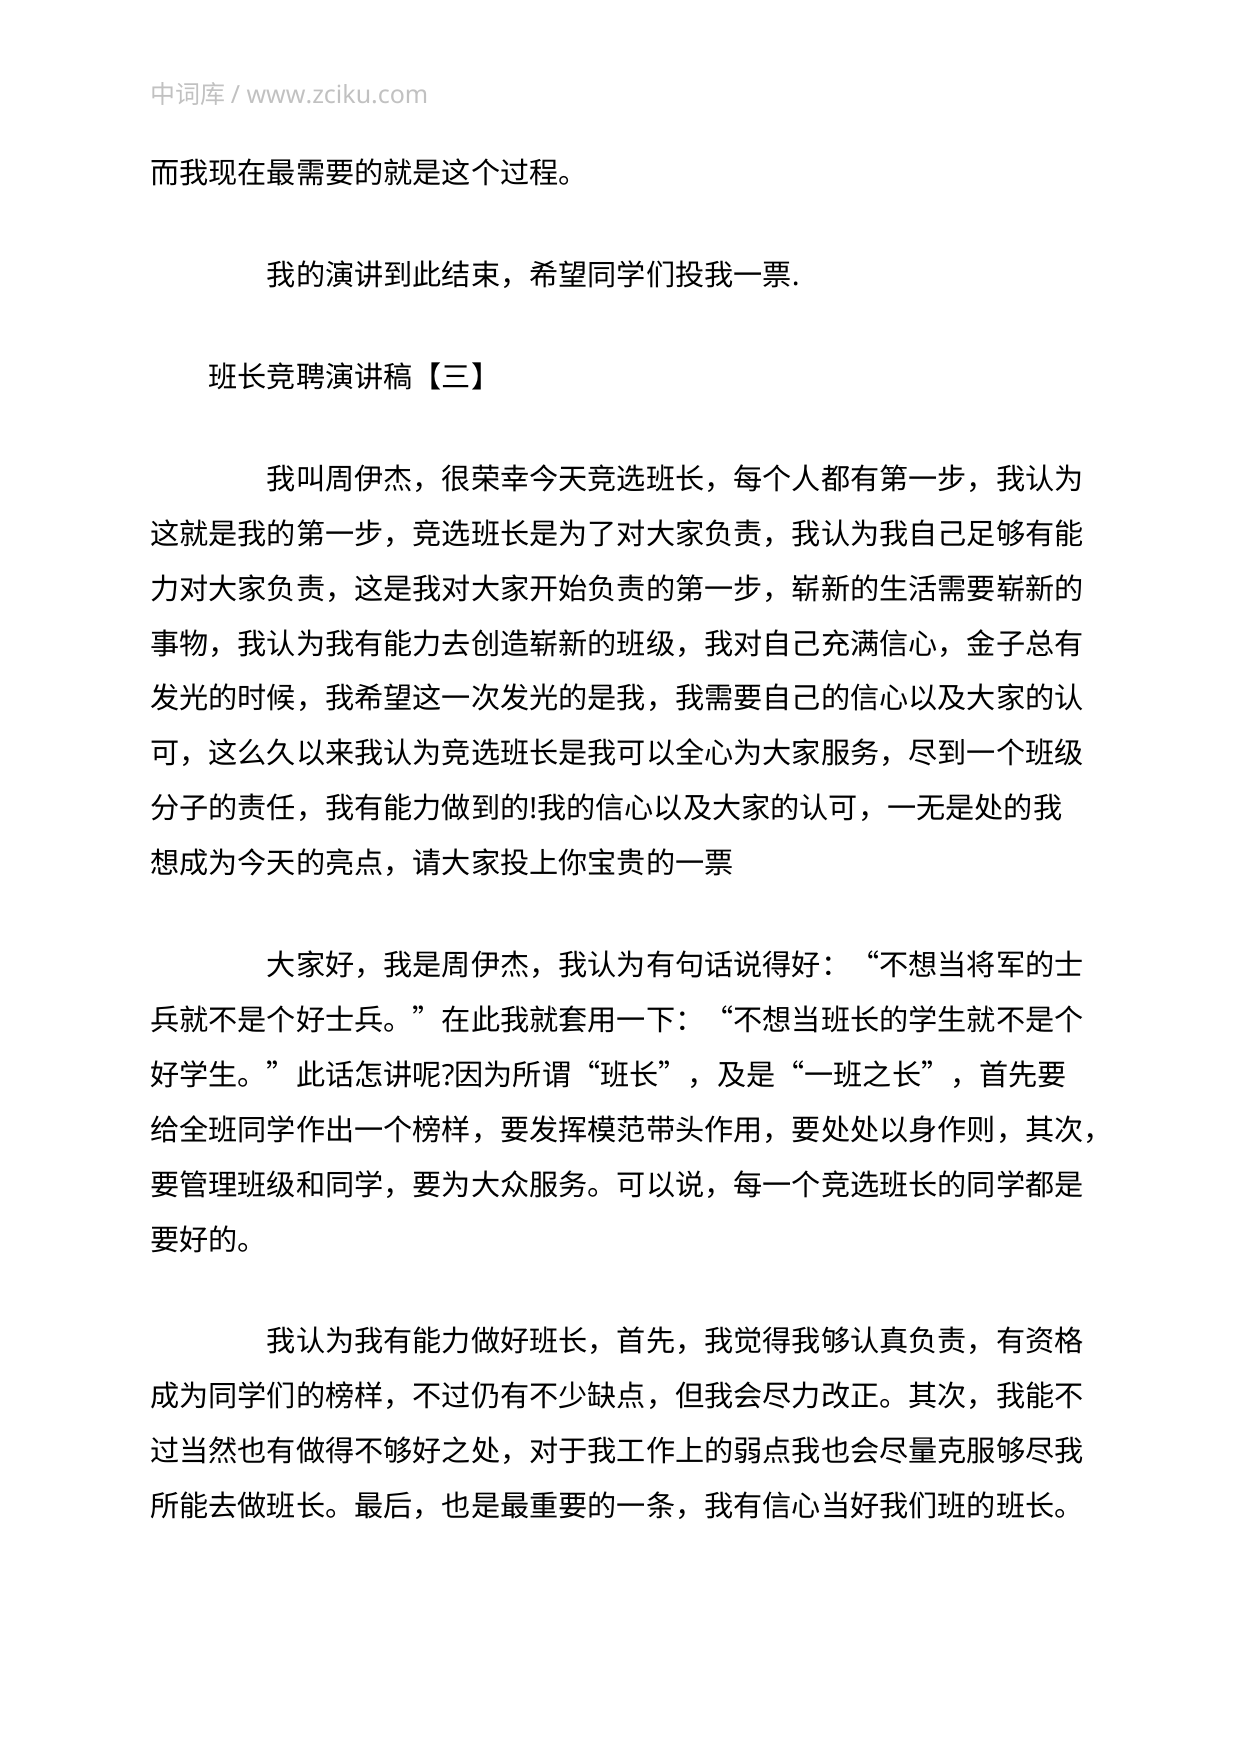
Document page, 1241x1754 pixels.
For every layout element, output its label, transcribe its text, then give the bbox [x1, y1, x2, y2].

text 我认为我有能力做好班长，首先，我觉得我够认真负责，有资格成为同学们的榜样，不过仍有不少缺点，但我会尽力改正。其次，我能不过当然也有做得不够好之处，对于我工作上的弱点我也会尽量克服够尽我所能去做班长。最后，也是最重要的一条，我有信心当好我们班的班长。 [150, 1318, 1090, 1525]
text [150, 150, 1090, 192]
text 班长竞聘演讲稿【三】 [150, 354, 1090, 396]
text 我的演讲到此结束，希望同学们投我一票. [150, 252, 1090, 294]
text 大家好，我是周伊杰，我认为有句话说得好：“不想当将军的士兵就不是个好士兵。”在此我就套用一下：“不想当班长的学生就不是个好学生。”此话怎讲呢?因为所谓“班长”，及是“一班之长”，首先要给全班同学作出一个榜样，要发挥模范带头作用，要处处以身作则，其次，要管理班级和同学，要为大众服务。可以说，每一个竞选班长的同学都是要好的。 [150, 942, 1090, 1258]
text 我叫周伊杰，很荣幸今天竞选班长，每个人都有第一步，我认为这就是我的第一步，竞选班长是为了对大家负责，我认为我自己足够有能力对大家负责，这是我对大家开始负责的第一步，崭新的生活需要崭新的事物，我认为我有能力去创造崭新的班级，我对自己充满信心，金子总有发光的时候，我希望这一次发光的是我，我需要自己的信心以及大家的认可，这么久以来我认为竞选班长是我可以全心为大家服务，尽到一个班级分子的责任，我有能力做到的!我的信心以及大家的认可，一无是处的我想成为今天的亮点，请大家投上你宝贵的一票 [150, 456, 1090, 882]
